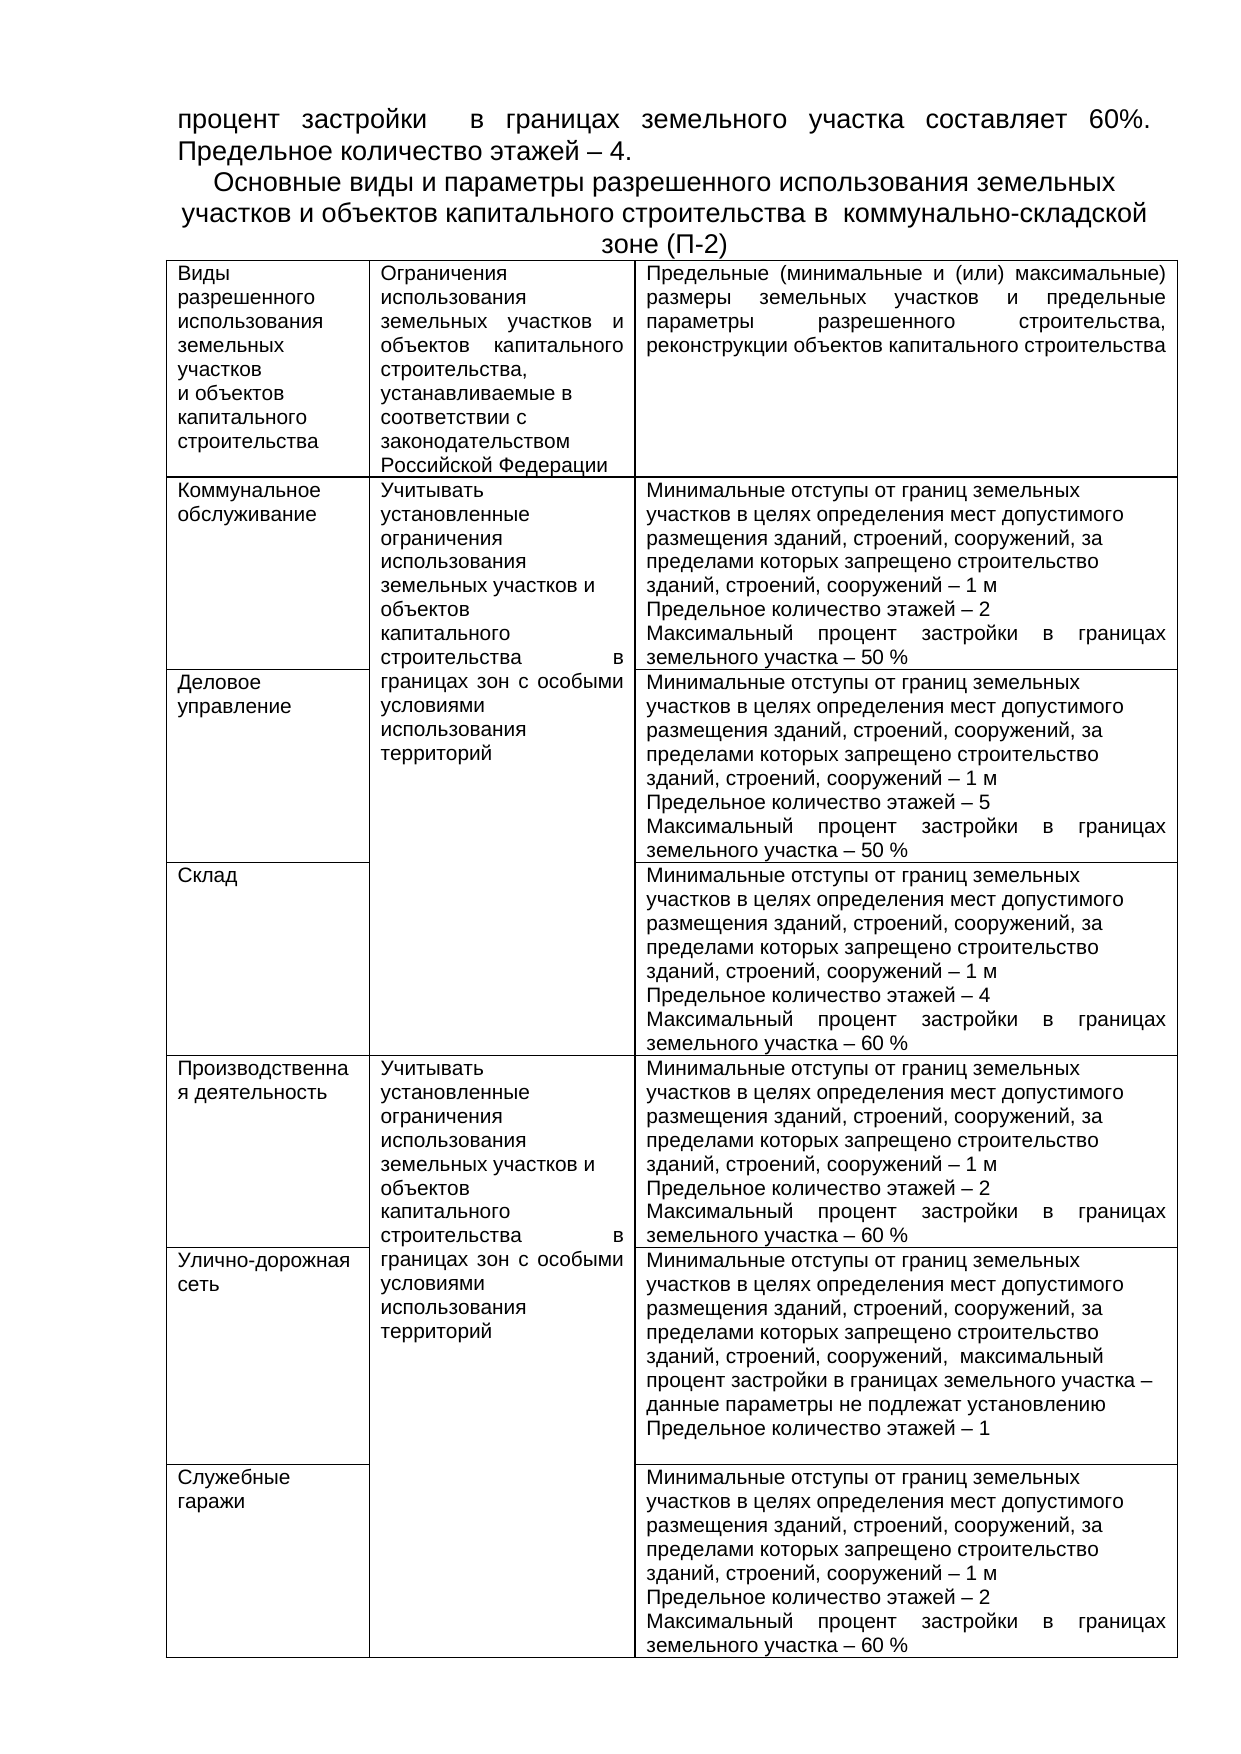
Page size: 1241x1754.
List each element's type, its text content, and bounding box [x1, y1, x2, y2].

table_header Виды разрешенного использования земельных участков и объектов капитального строительства [167, 261, 369, 476]
table_cell Минимальные отступы от границ земельных участков в целях определения мест допустимого размещения зданий, строений, сооружений, за пределами которых запрещено строительство зданий, строений, сооружений – 1 м Предельное количество этажей – 4 Максимальный процент застройки в границах земельного участка – 60 % [636, 863, 1177, 1054]
table_cell Минимальные отступы от границ земельных участков в целях определения мест допустимого размещения зданий, строений, сооружений, за пределами которых запрещено строительство зданий, строений, сооружений – 1 м Предельное количество этажей – 2 Максимальный процент застройки в границах земельного участка – 50 % [636, 478, 1177, 669]
table_header Ограничения использования земельных участков и объектов капитального строительства, устанавливаемые в соответствии с законодательством Российской Федерации [370, 261, 634, 476]
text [177, 103, 1152, 166]
table_cell Минимальные отступы от границ земельных участков в целях определения мест допустимого размещения зданий, строений, сооружений, за пределами которых запрещено строительство зданий, строений, сооружений – 1 м Предельное количество этажей – 5 Максимальный процент застройки в границах земельного участка – 50 % [636, 670, 1177, 862]
table_cell Производственная деятельность [167, 1056, 369, 1247]
table_header Предельные (минимальные и (или) максимальные) размеры земельных участков и предельные параметры разрешенного строительства, реконструкции объектов капитального строительства [636, 261, 1177, 476]
text Основные виды и параметры разрешенного использования земельных участков и объектов капитального строительства в коммунально-складской зоне (П-2) [177, 166, 1152, 260]
table_cell Деловое управление [167, 670, 369, 862]
table_cell Учитывать установленные ограничения использования земельных участков и объектов капитального строительства в границах зон с особыми условиями использования территорий [370, 478, 634, 1054]
table_cell Коммунальное обслуживание [167, 478, 369, 669]
table_cell Минимальные отступы от границ земельных участков в целях определения мест допустимого размещения зданий, строений, сооружений, за пределами которых запрещено строительство зданий, строений, сооружений, максимальный процент застройки в границах земельного участка – данные параметры не подлежат установлению Предельное количество этажей – 1 [636, 1248, 1177, 1464]
table_cell Служебные гаражи [167, 1465, 369, 1657]
table_cell Склад [167, 863, 369, 1054]
table_cell Улично-дорожная сеть [167, 1248, 369, 1464]
table_cell Учитывать установленные ограничения использования земельных участков и объектов капитального строительства в границах зон с особыми условиями использования территорий [370, 1056, 634, 1657]
